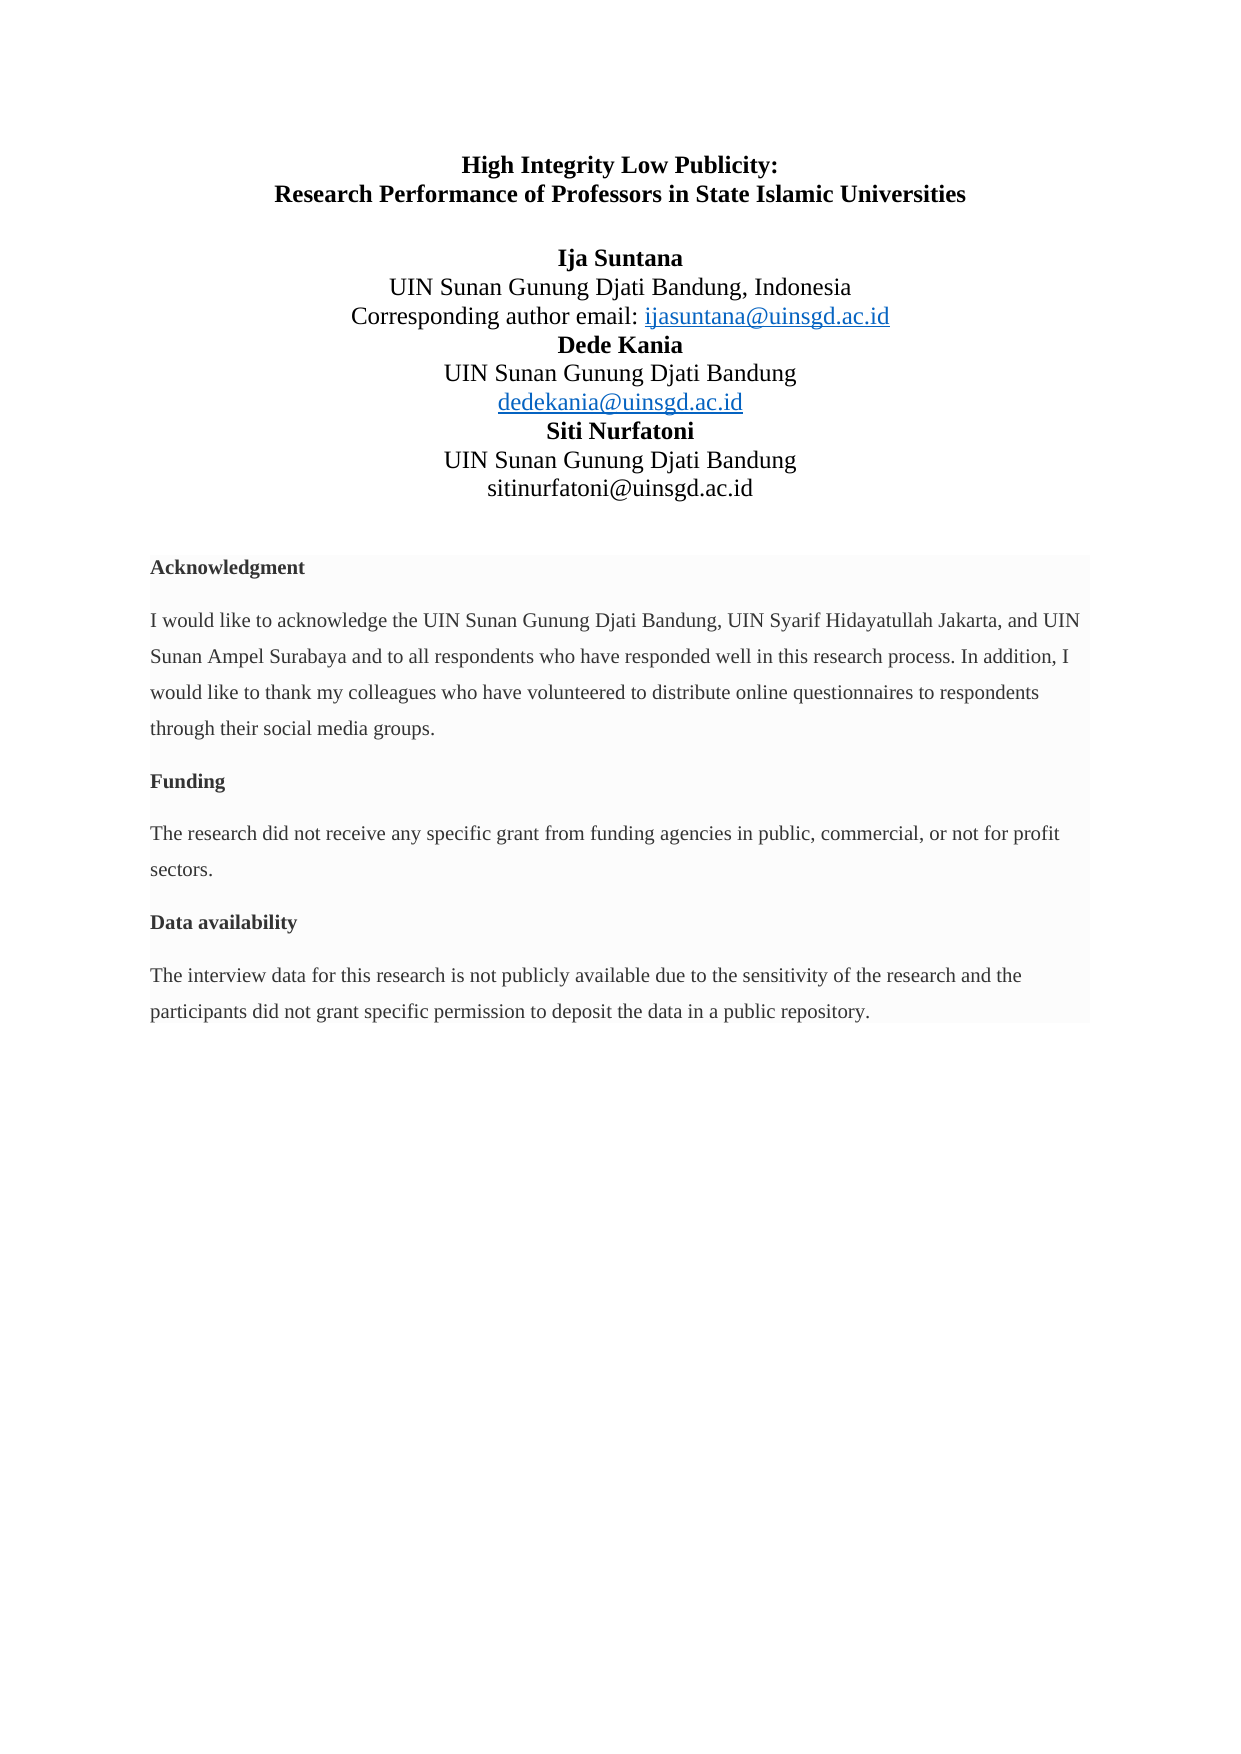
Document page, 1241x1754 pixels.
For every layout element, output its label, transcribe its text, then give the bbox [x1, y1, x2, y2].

text The interview data for this research is not publicly available due to the sensitivity of the research and the participants did not grant specific permission to deposit the data in a public repository. [150, 963, 1090, 1023]
text I would like to acknowledge the UIN Sunan Gunung Djati Bandung, UIN Syarif Hidayatullah Jakarta, and UIN Sunan Ampel Surabaya and to all respondents who have responded well in this research process. In addition, I would like to thank my colleagues who have volunteered to distribute online questionnaires to respondents through their social media groups. [150, 608, 1090, 740]
text Ija Suntana [150, 243, 1090, 272]
text The research did not receive any specific grant from funding agencies in public, commercial, or not for profit sectors. [150, 821, 1090, 881]
text UIN Sunan Gunung Djati Bandung [150, 445, 1090, 473]
text Corresponding author email: ijasuntana@uinsgd.ac.id [150, 301, 1090, 330]
text UIN Sunan Gunung Djati Bandung, Indonesia [150, 272, 1090, 301]
text Research Performance of Professors in State Islamic Universities [150, 179, 1090, 207]
text Data availability [150, 910, 1090, 934]
text sitinurfatoni@uinsgd.ac.id [150, 473, 1090, 502]
text dedekania@uinsgd.ac.id [150, 387, 1090, 416]
text Dede Kania [150, 330, 1090, 358]
text Acknowledgment [150, 555, 1090, 579]
text Siti Nurfatoni [150, 416, 1090, 445]
text UIN Sunan Gunung Djati Bandung [150, 358, 1090, 387]
text High Integrity Low Publicity: [150, 150, 1090, 179]
text Funding [150, 768, 1090, 793]
